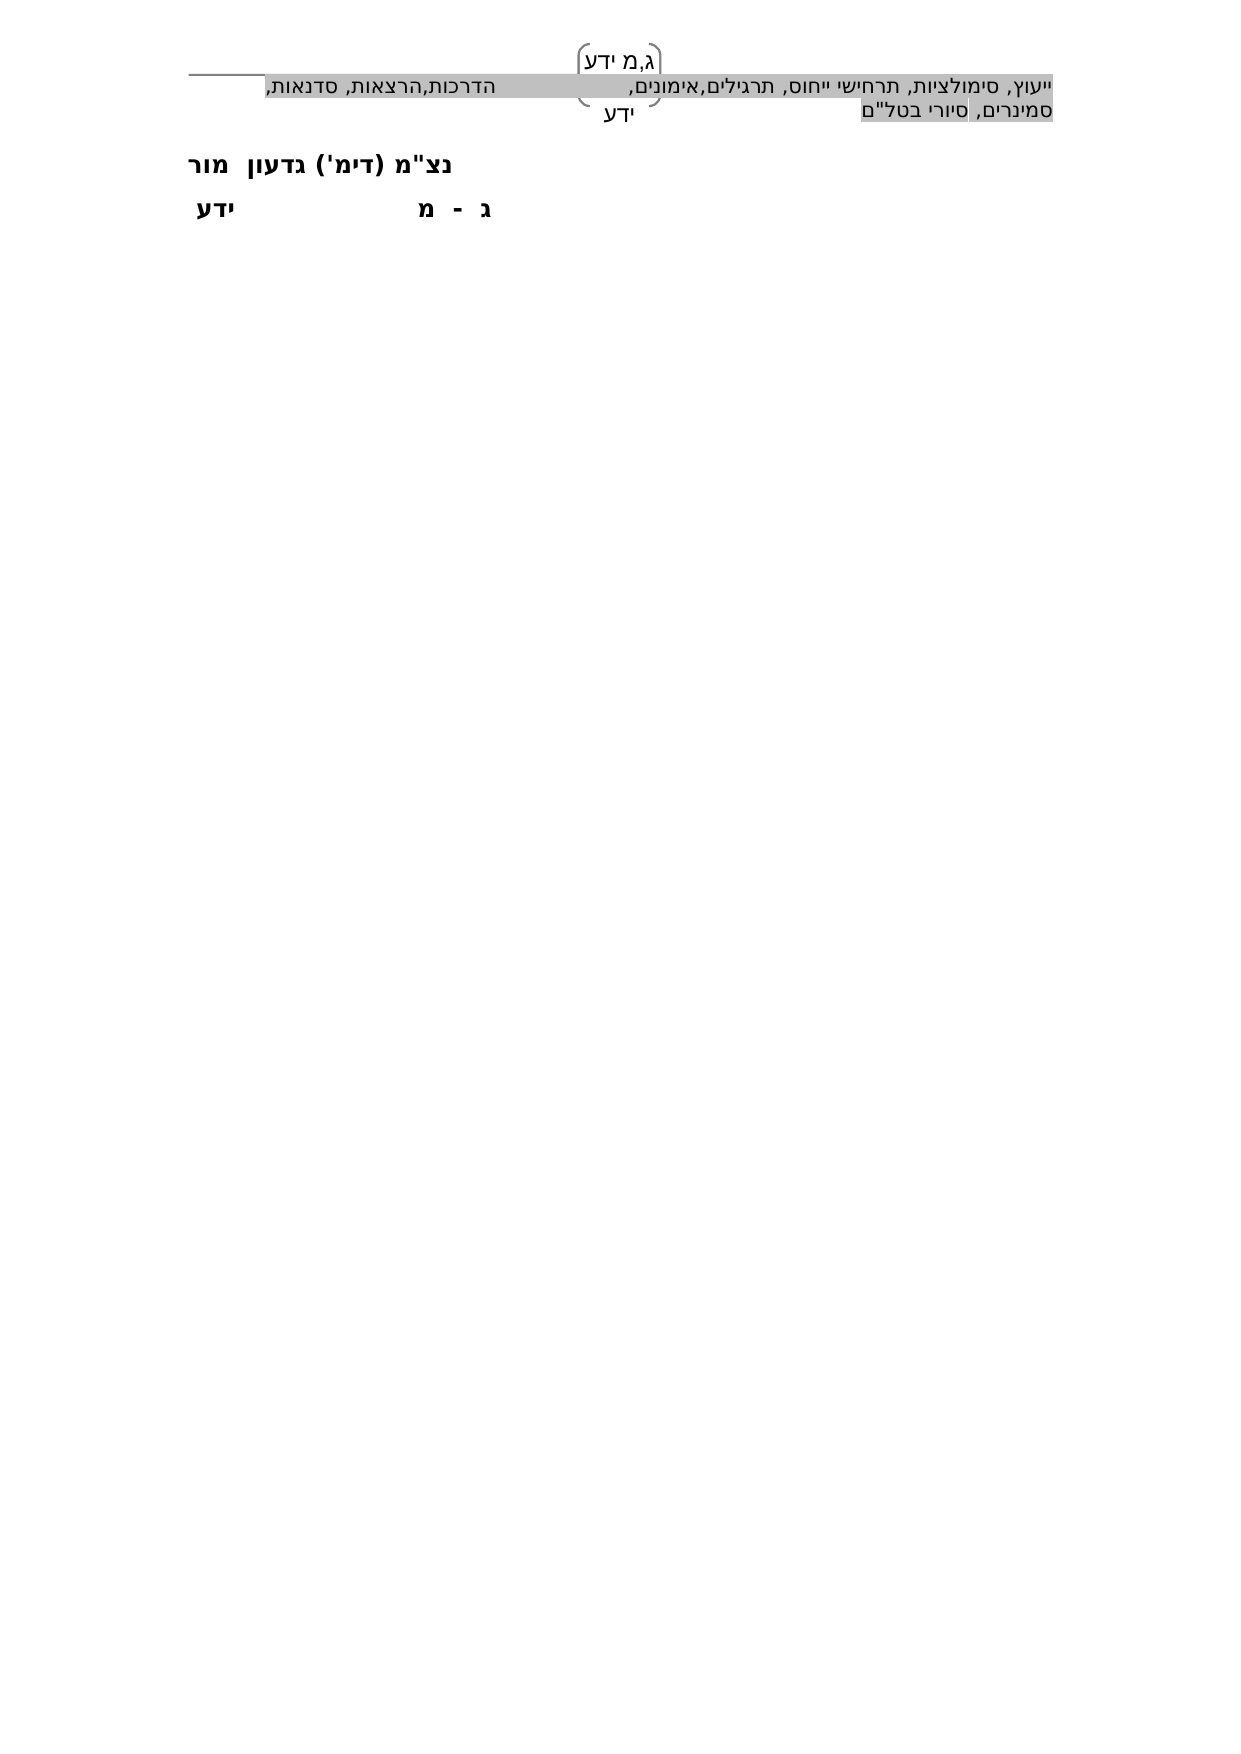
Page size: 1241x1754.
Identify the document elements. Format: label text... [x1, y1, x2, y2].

text ג - מ ידע [187, 194, 1053, 223]
text נצ"מ (דימ') גדעון מור [187, 150, 1053, 179]
